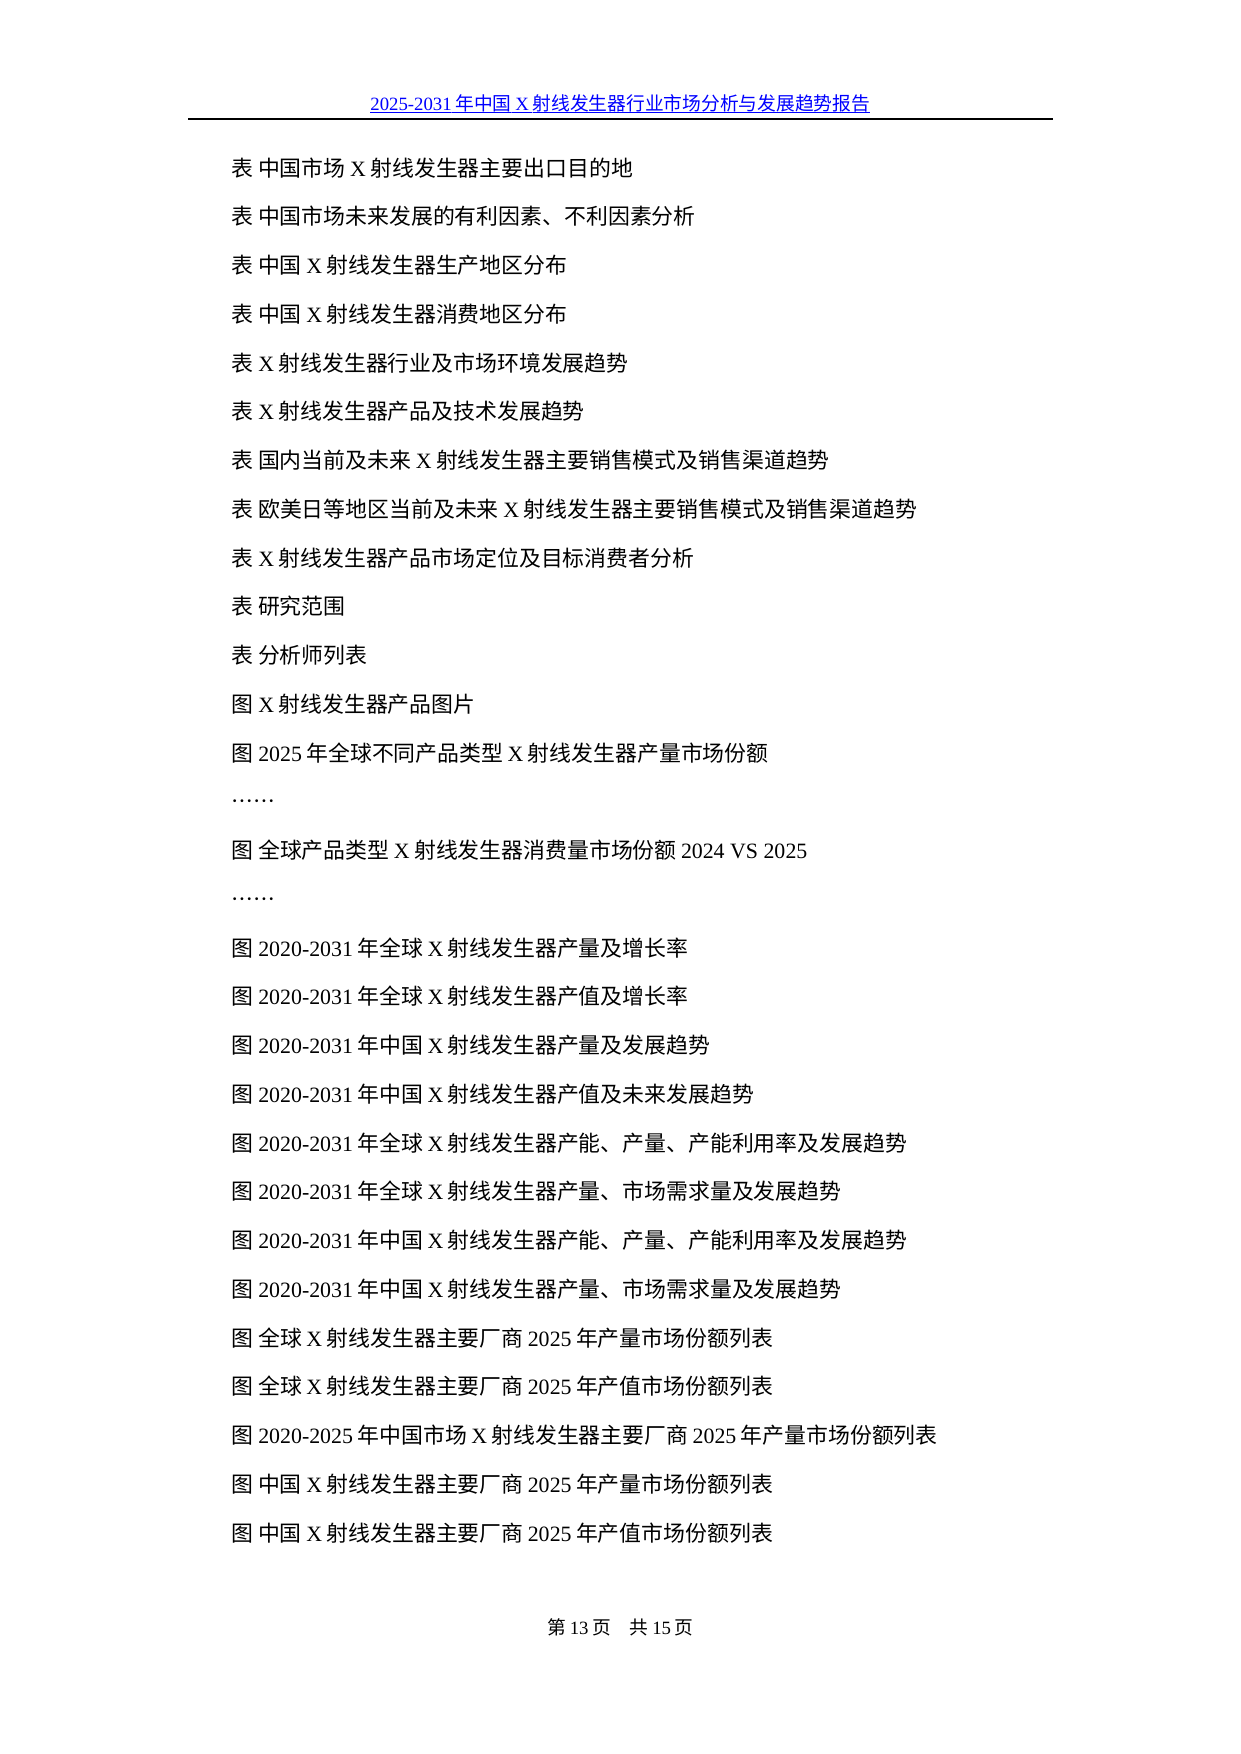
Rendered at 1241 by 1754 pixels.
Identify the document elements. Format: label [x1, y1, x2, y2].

text [187, 150, 1053, 1548]
